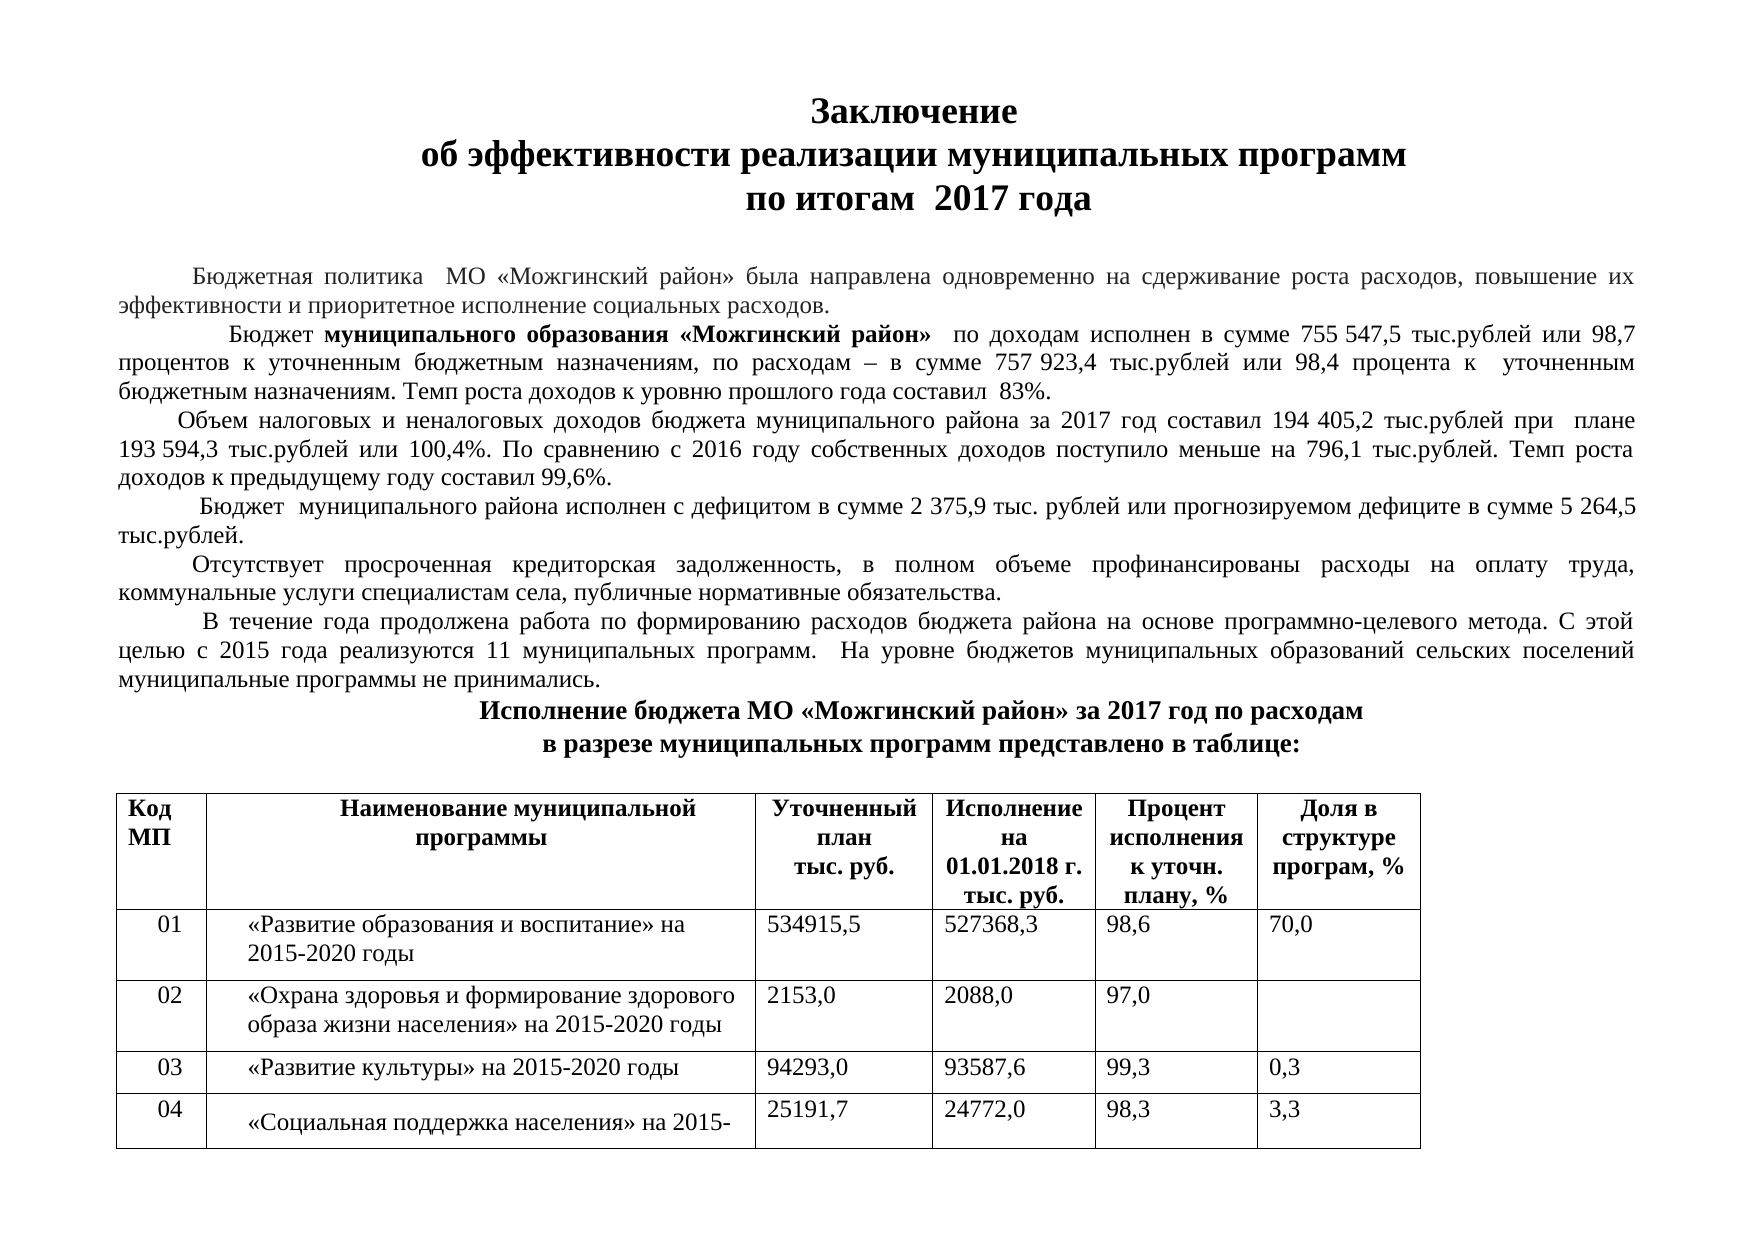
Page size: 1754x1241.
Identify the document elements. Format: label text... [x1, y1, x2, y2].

text об эффективности реализации муниципальных программ [118, 132, 1636, 175]
table_cell 99,3 [1096, 1052, 1257, 1093]
text Объем налоговых и неналоговых доходов бюджета муниципального района за 2017 год составил 194 405,2 тыс.рублей при плане 193 594,3 тыс.рублей или 100,4%. По сравнению с 2016 году собственных доходов поступило меньше на 796,1 тыс.рублей. Темп роста доходов к предыдущему году составил 99,6%. [118, 405, 1636, 491]
text Бюджет муниципального образования «Можгинский район» по доходам исполнен в сумме 755 547,5 тыс.рублей или 98,7 процентов к уточненным бюджетным назначениям, по расходам – в сумме 757 923,4 тыс.рублей или 98,4 процента к уточненным бюджетным назначениям. Темп роста доходов к уровню прошлого года составил 83%. [118, 319, 1636, 405]
text Заключение [118, 89, 1636, 132]
table_header Процент исполнения к уточн. плану, % [1096, 794, 1257, 908]
text Бюджетная политика МО «Можгинский район» была направлена одновременно на сдерживание роста расходов, повышение их эффективности и приоритетное исполнение социальных расходов. [118, 261, 1636, 319]
table_cell 25191,7 [756, 1094, 932, 1148]
table_cell 98,3 [1096, 1094, 1257, 1148]
table_cell 97,0 [1096, 981, 1257, 1051]
table_header Наименование муниципальной программы [207, 794, 755, 908]
table_cell 01 [117, 910, 206, 979]
table_cell 2088,0 [933, 981, 1095, 1051]
table_cell 527368,3 [933, 910, 1095, 979]
table_cell 04 [117, 1094, 206, 1148]
table_cell 93587,6 [933, 1052, 1095, 1093]
table_cell 0,3 [1258, 1052, 1420, 1093]
text в разрезе муниципальных программ представлено в таблице: [118, 726, 1636, 759]
table_cell 2153,0 [756, 981, 932, 1051]
table_cell 98,6 [1096, 910, 1257, 979]
table_header Код МП [117, 794, 206, 908]
text Исполнение бюджета МО «Можгинский район» за 2017 год по расходам [118, 692, 1636, 726]
table_cell «Развитие культуры» на 2015-2020 годы [207, 1052, 755, 1093]
table_cell [1258, 981, 1420, 1051]
table_cell 534915,5 [756, 910, 932, 979]
table_cell 3,3 [1258, 1094, 1420, 1148]
table_cell 24772,0 [933, 1094, 1095, 1148]
text Бюджет муниципального района исполнен с дефицитом в сумме 2 375,9 тыс. рублей или прогнозируемом дефиците в сумме 5 264,5 тыс.рублей. [118, 491, 1636, 549]
table_cell 94293,0 [756, 1052, 932, 1093]
text Отсутствует просроченная кредиторская задолженность, в полном объеме профинансированы расходы на оплату труда, коммунальные услуги специалистам села, публичные нормативные обязательства. [118, 549, 1636, 606]
table_header Уточненный план тыс. руб. [756, 794, 932, 908]
table_cell 03 [117, 1052, 206, 1093]
text по итогам 2017 года [118, 175, 1636, 218]
table_header Исполнение на 01.01.2018 г. тыс. руб. [933, 794, 1095, 908]
table_cell «Охрана здоровья и формирование здорового образа жизни населения» на 2015-2020 годы [207, 981, 755, 1051]
table_cell «Развитие образования и воспитание» на 2015-2020 годы [207, 910, 755, 979]
table_cell 02 [117, 981, 206, 1051]
table_cell 70,0 [1258, 910, 1420, 979]
text В течение года продолжена работа по формированию расходов бюджета района на основе программно-целевого метода. С этой целью с 2015 года реализуются 11 муниципальных программ. На уровне бюджетов муниципальных образований сельских поселений муниципальные программы не принимались. [118, 606, 1636, 692]
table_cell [207, 1094, 755, 1148]
table_header Доля в структуре програм, % [1258, 794, 1420, 908]
